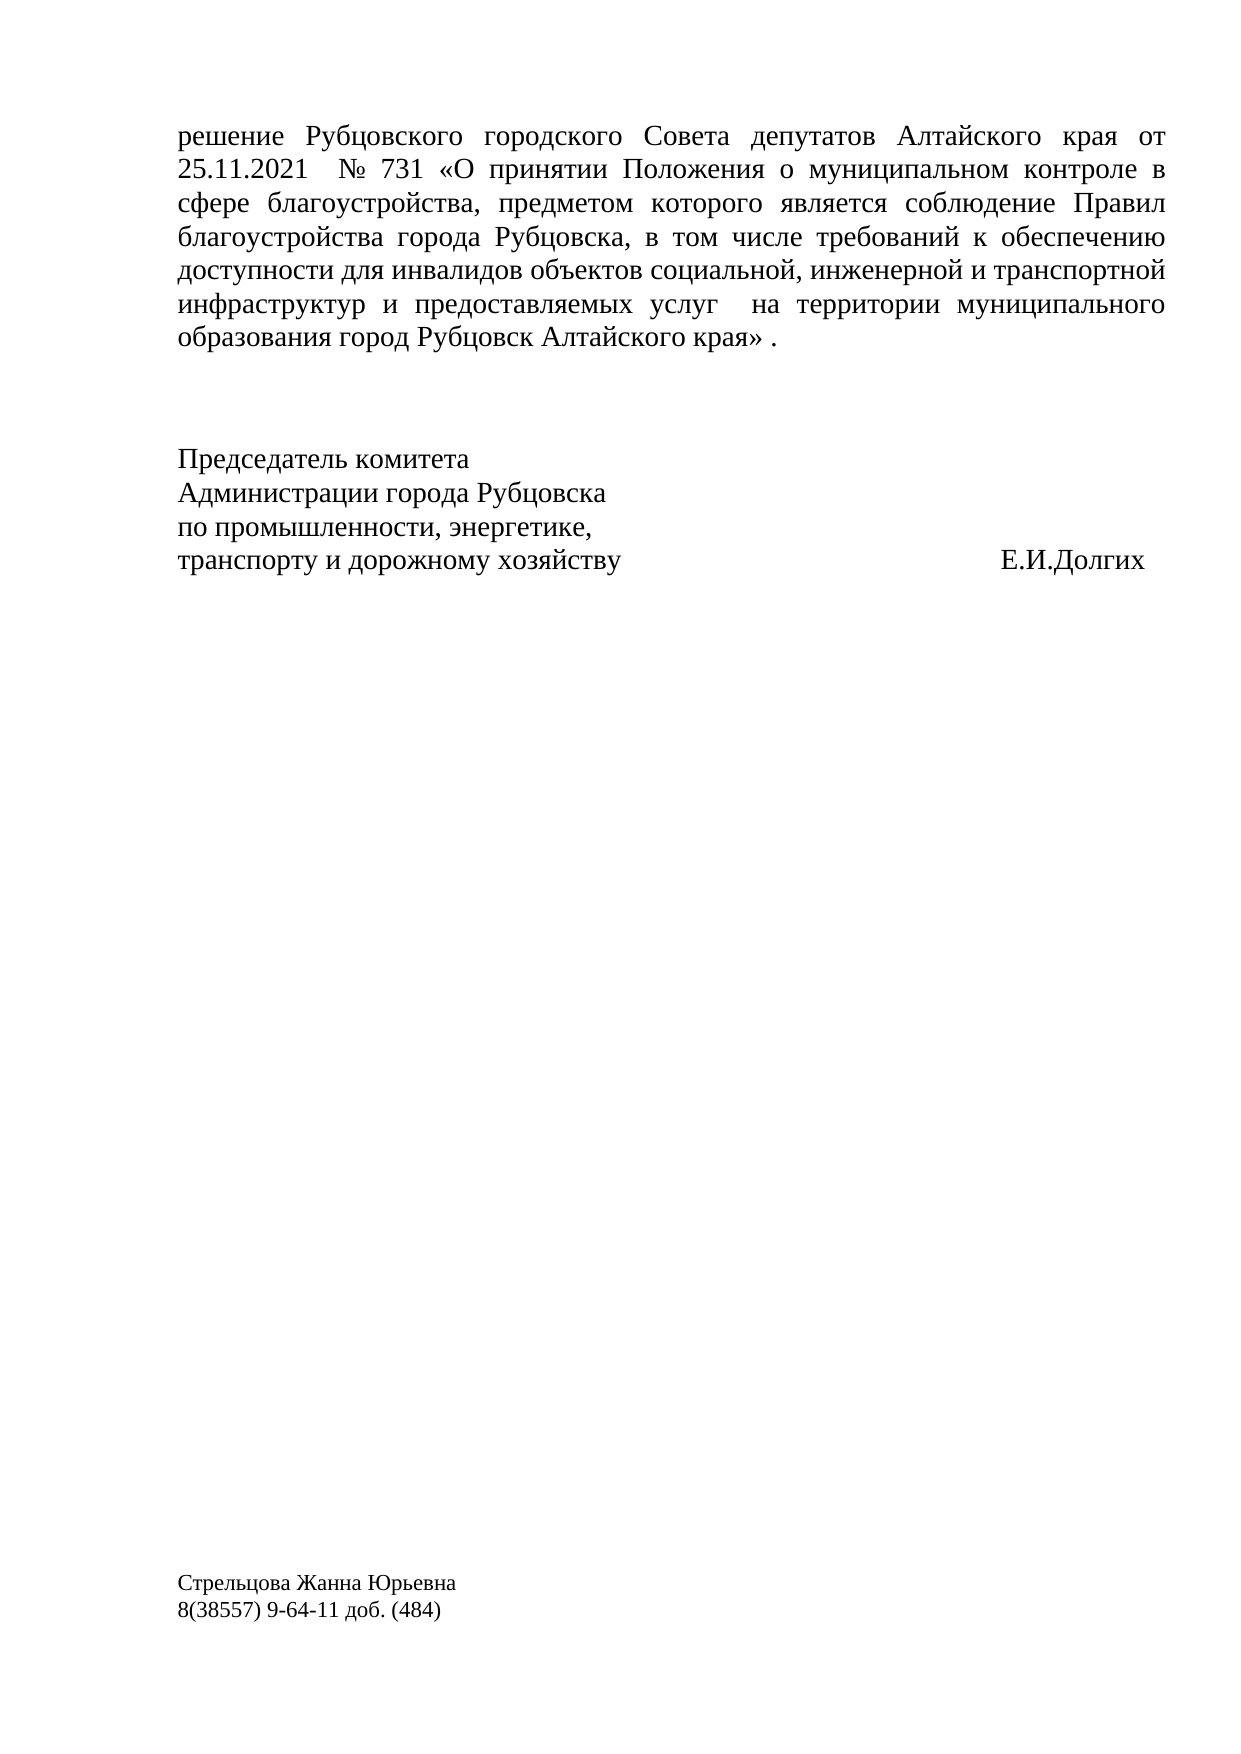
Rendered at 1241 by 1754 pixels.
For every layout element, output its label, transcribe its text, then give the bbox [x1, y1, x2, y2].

text Стрельцова Жанна Юрьевна [177, 1569, 1166, 1596]
text 8(38557) 9-64-11 доб. (484) [177, 1596, 1167, 1622]
text Председатель комитета [177, 442, 1166, 475]
text транспорту и дорожному хозяйству Е.И.Долгих [177, 542, 1166, 576]
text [177, 118, 1166, 353]
text Администрации города Рубцовска [177, 475, 1166, 509]
text по промышленности, энергетике, [177, 509, 1166, 542]
